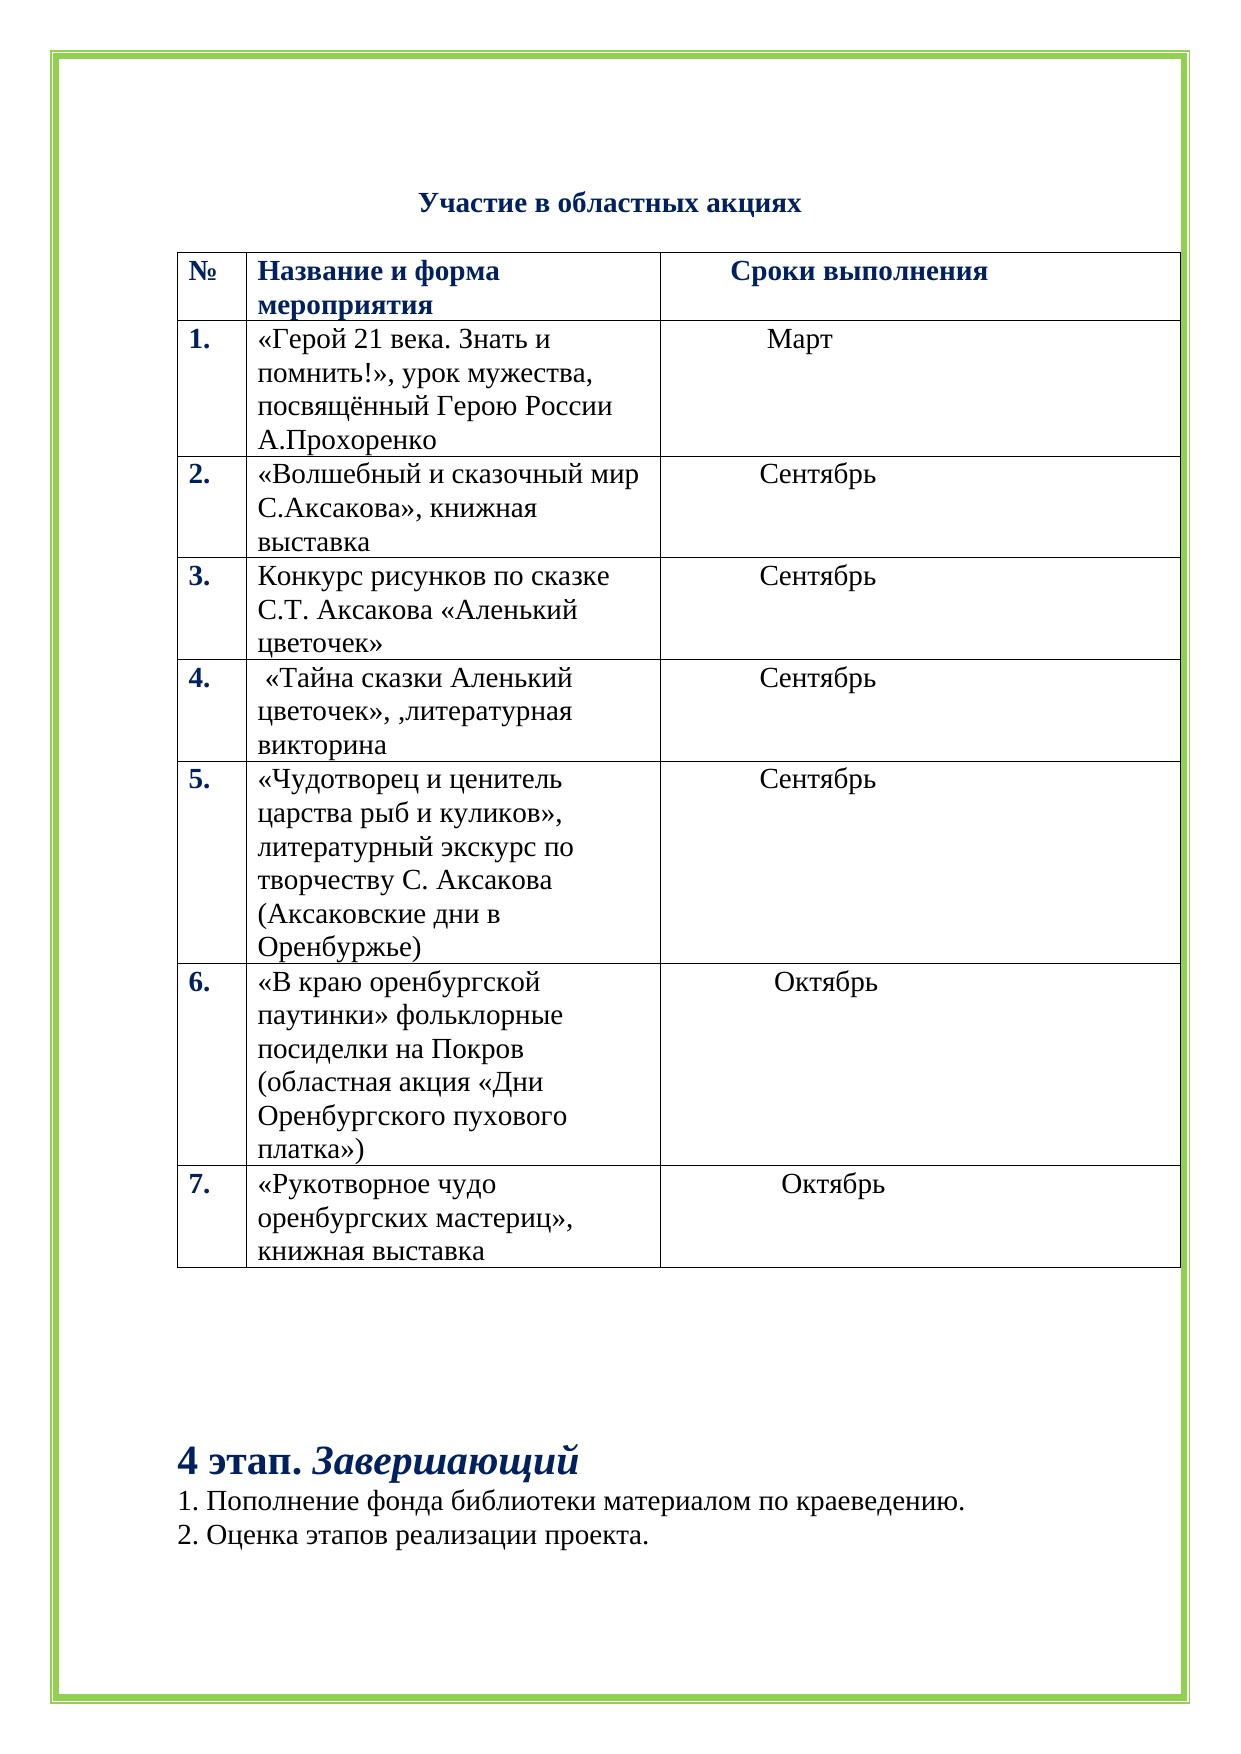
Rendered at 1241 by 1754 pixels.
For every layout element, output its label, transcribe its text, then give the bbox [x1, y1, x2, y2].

table_cell Сентябрь [661, 558, 1180, 659]
table_cell «В краю оренбургской паутинки» фольклорные посиделки на Покров (областная акция «Дни Оренбургского пухового платка») [247, 964, 660, 1165]
table_cell Март [661, 321, 1180, 456]
table_cell 1. [178, 321, 246, 456]
table_cell Сентябрь [661, 457, 1180, 557]
table_cell Сентябрь [661, 660, 1180, 761]
table_cell 5. [178, 762, 246, 963]
table_header Сроки выполнения [661, 253, 1180, 320]
table_header № [178, 253, 246, 320]
table_cell Сентябрь [661, 762, 1180, 963]
table_cell Октябрь [661, 1166, 1180, 1267]
table_cell «Волшебный и сказочный мир С.Аксакова», книжная выставка [247, 457, 660, 557]
table_cell «Тайна сказки Аленький цветочек», ,литературная викторина [247, 660, 660, 761]
table_cell 6. [178, 964, 246, 1165]
table_cell Конкурс рисунков по сказке С.Т. Аксакова «Аленький цветочек» [247, 558, 660, 659]
table_header Название и форма мероприятия [247, 253, 660, 320]
table_cell «Герой 21 века. Знать и помнить!», урок мужества, посвящённый Герою России А.Прохоренко [247, 321, 660, 456]
table_cell 7. [178, 1166, 246, 1267]
table_cell 4. [178, 660, 246, 761]
table_cell 2. [178, 457, 246, 557]
table_cell 3. [178, 558, 246, 659]
text 4 этап. Завершающий [177, 1436, 1152, 1483]
text Участие в областных акциях [177, 185, 1152, 219]
table_cell «Чудотворец и ценитель царства рыб и куликов», литературный экскурс по творчеству С. Аксакова (Аксаковские дни в Оренбуржье) [247, 762, 660, 963]
text 1. Пополнение фонда библиотеки материалом по краеведению. [177, 1483, 1152, 1517]
table_cell Октябрь [661, 964, 1180, 1165]
text 2. Оценка этапов реализации проекта. [177, 1517, 1152, 1551]
table_cell «Рукотворное чудо оренбургских мастериц», книжная выставка [247, 1166, 660, 1267]
